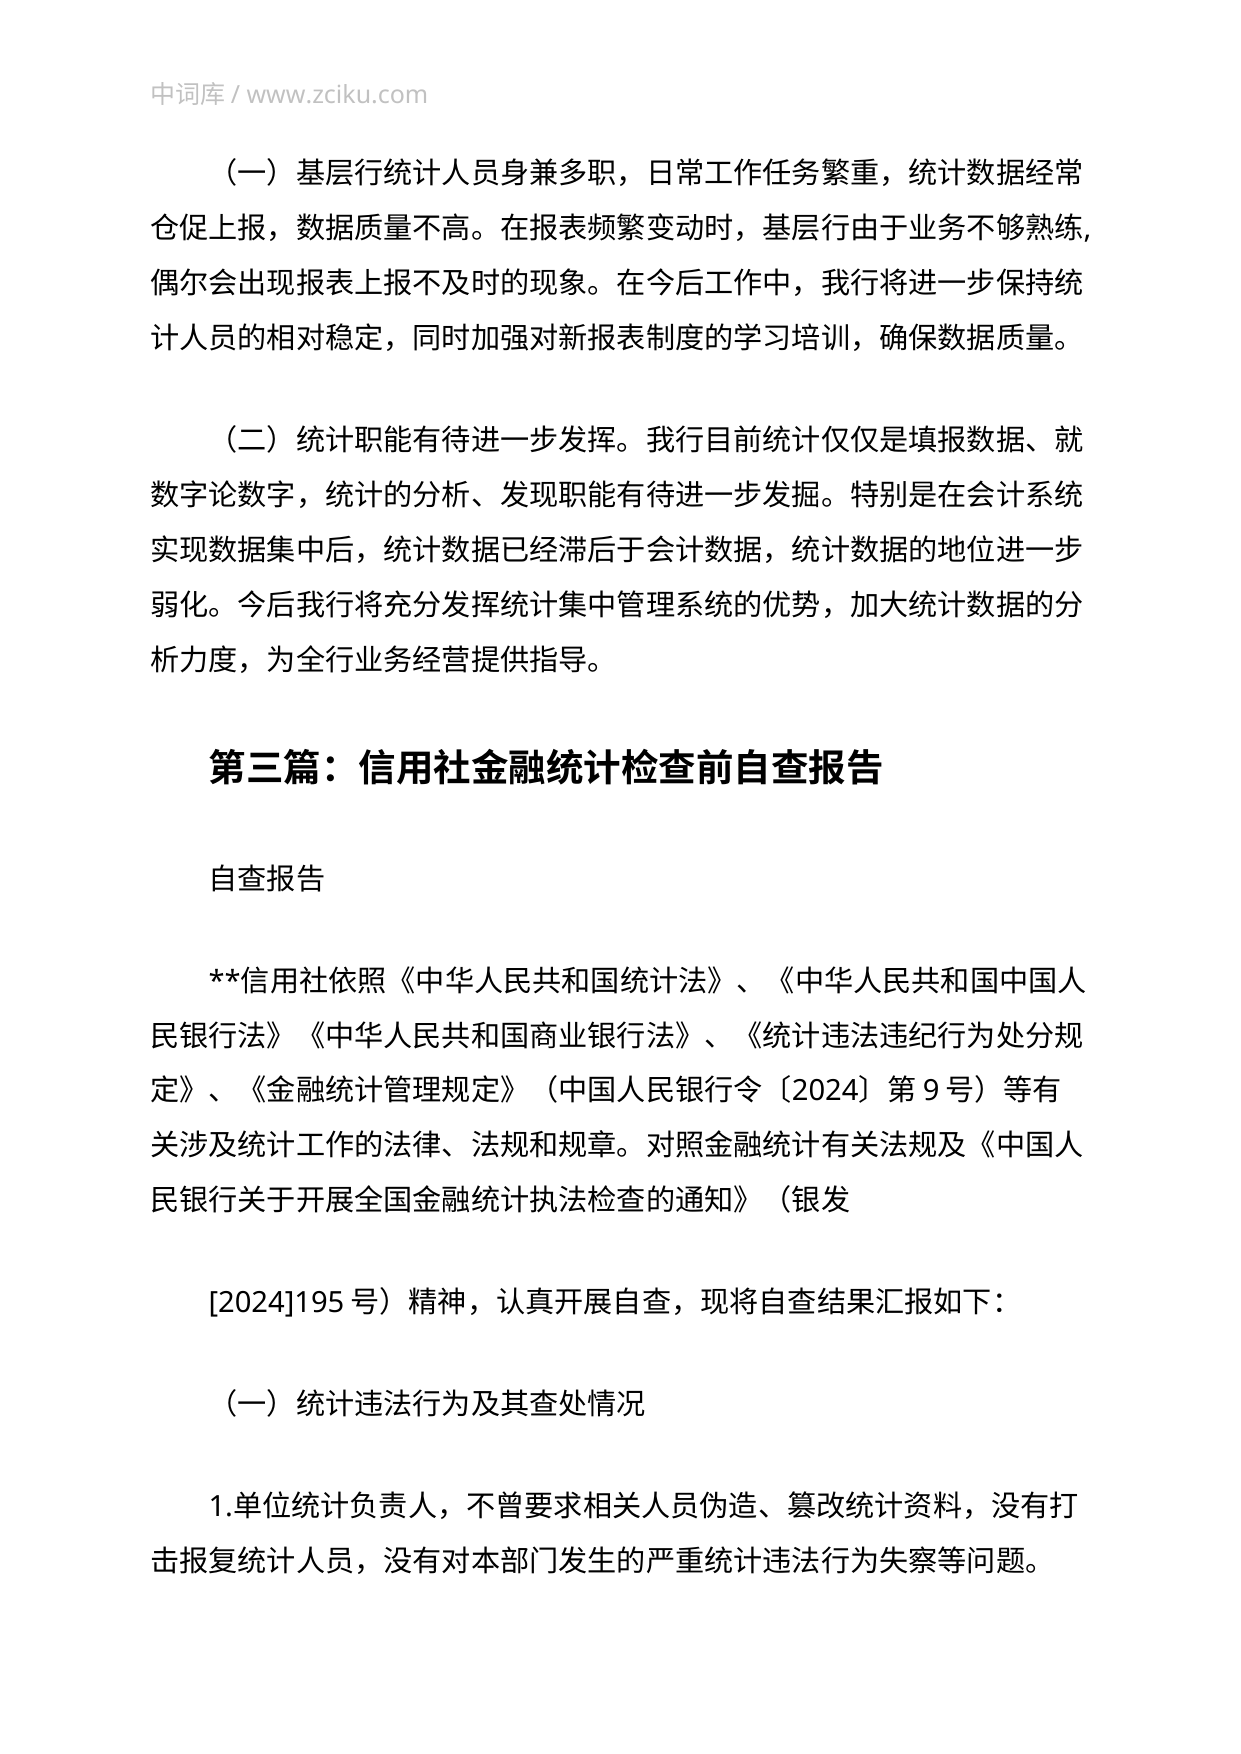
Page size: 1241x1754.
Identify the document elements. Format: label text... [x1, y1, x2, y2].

text 第三篇：信用社金融统计检查前自查报告 [150, 738, 1090, 792]
text （二）统计职能有待进一步发挥。我行目前统计仅仅是填报数据、就数字论数字，统计的分析、发现职能有待进一步发掘。特别是在会计系统实现数据集中后，统计数据已经滞后于会计数据，统计数据的地位进一步弱化。今后我行将充分发挥统计集中管理系统的优势，加大统计数据的分析力度，为全行业务经营提供指导。 [150, 417, 1090, 678]
text **信用社依照《中华人民共和国统计法》、《中华人民共和国中国人民银行法》《中华人民共和国商业银行法》、《统计违法违纪行为处分规定》、《金融统计管理规定》（中国人民银行令〔2024〕第9号）等有关涉及统计工作的法律、法规和规章。对照金融统计有关法规及《中国人民银行关于开展全国金融统计执法检查的通知》（银发 [150, 957, 1090, 1219]
text [2024]195号）精神，认真开展自查，现将自查结果汇报如下： [150, 1279, 1090, 1321]
text 1.单位统计负责人，不曾要求相关人员伪造、篡改统计资料，没有打击报复统计人员，没有对本部门发生的严重统计违法行为失察等问题。 [150, 1482, 1090, 1580]
text （一）统计违法行为及其查处情况 [150, 1381, 1090, 1423]
text （一）基层行统计人员身兼多职，日常工作任务繁重，统计数据经常仓促上报，数据质量不高。在报表频繁变动时，基层行由于业务不够熟练,偶尔会出现报表上报不及时的现象。在今后工作中，我行将进一步保持统计人员的相对稳定，同时加强对新报表制度的学习培训，确保数据质量。 [150, 150, 1090, 357]
text 自查报告 [150, 855, 1090, 898]
